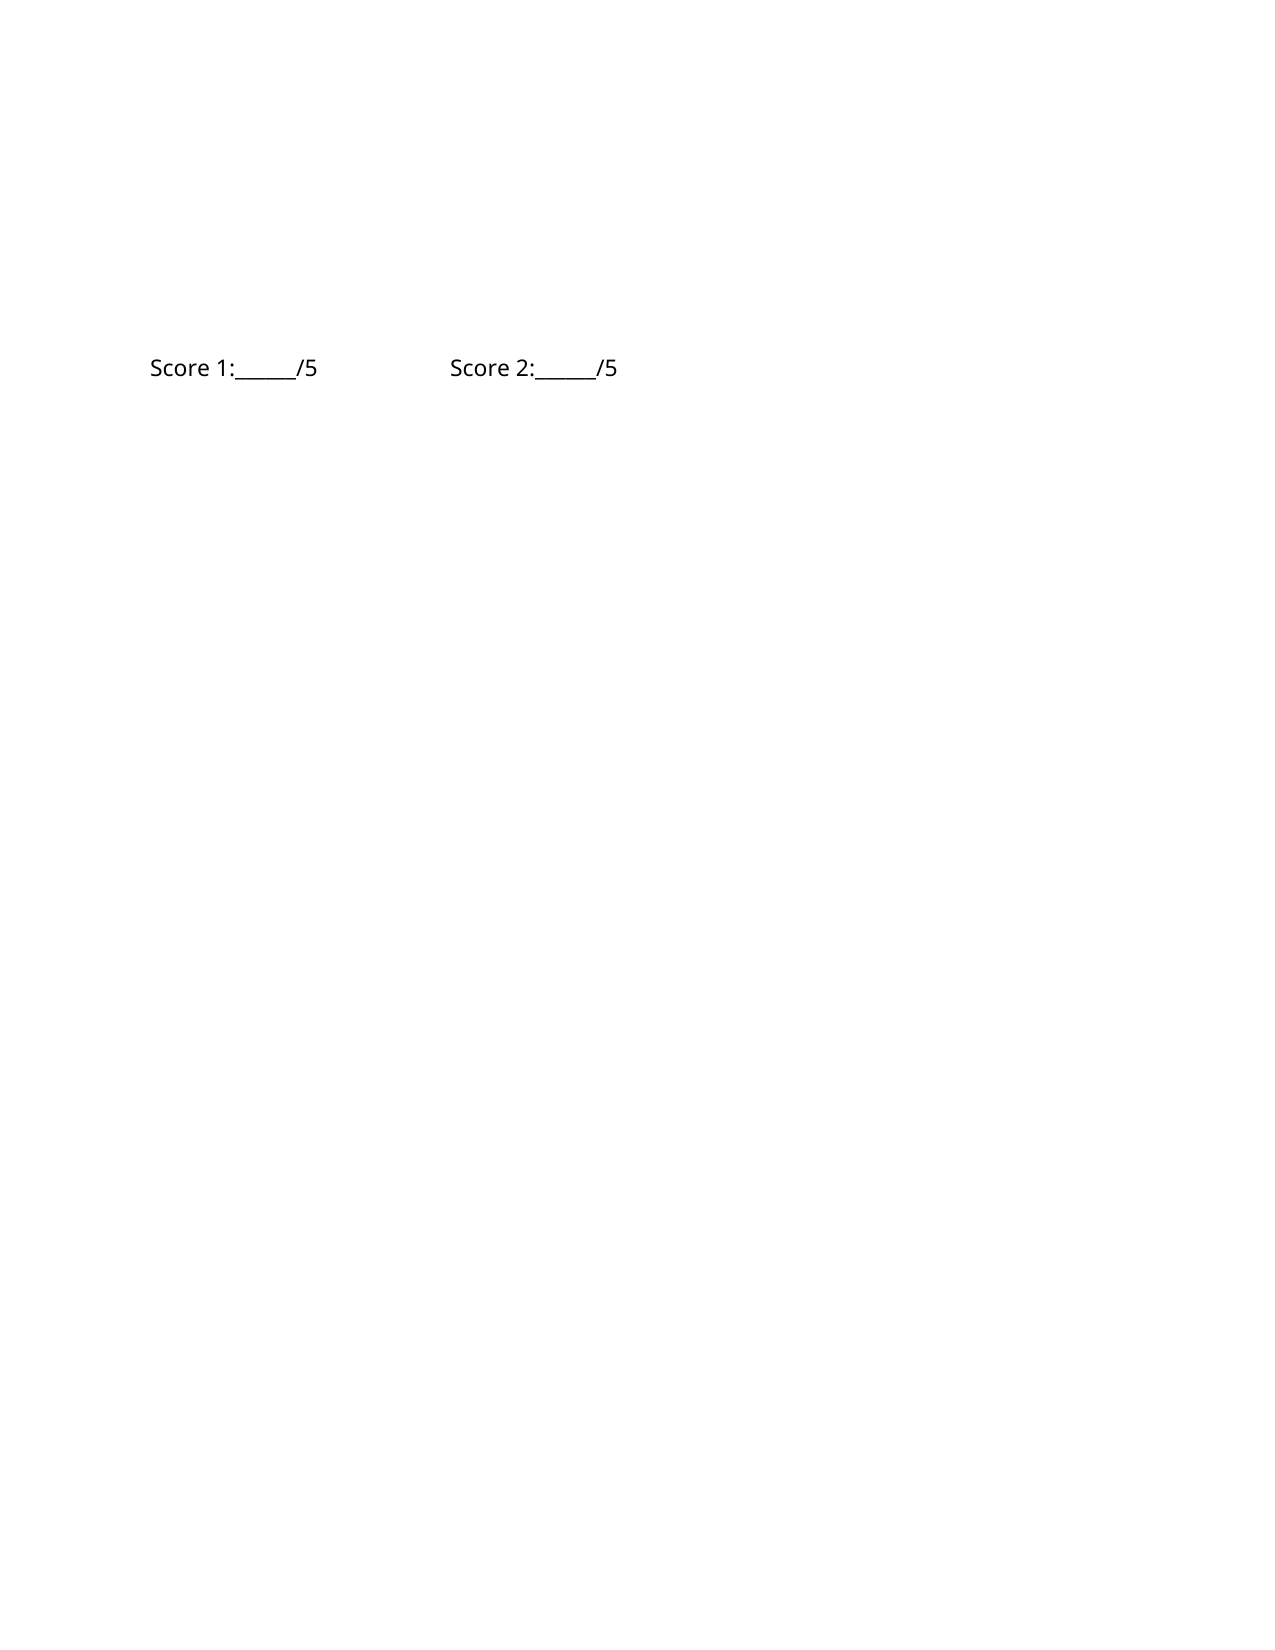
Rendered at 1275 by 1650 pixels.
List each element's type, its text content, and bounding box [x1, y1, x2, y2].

text Score 1:______/5 Score 2:______/5 [150, 352, 1125, 383]
